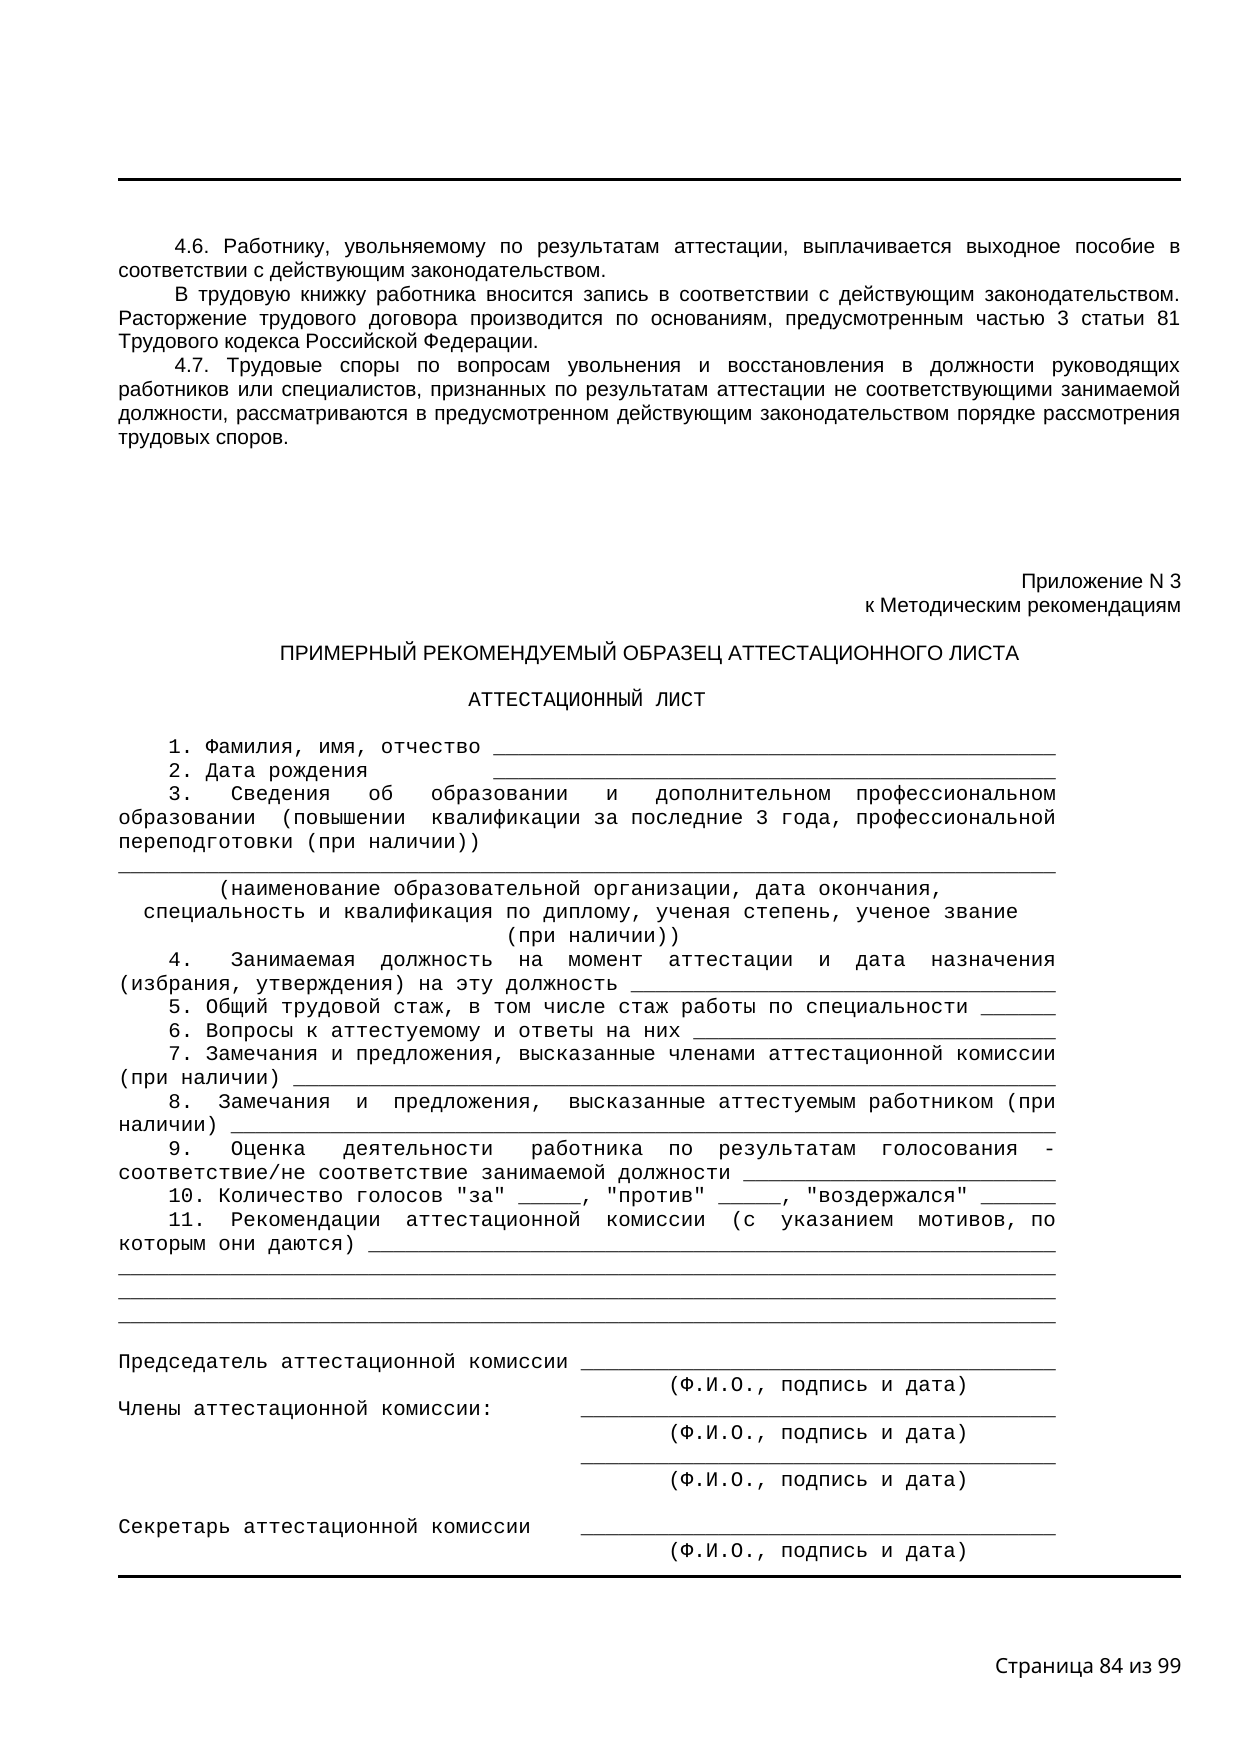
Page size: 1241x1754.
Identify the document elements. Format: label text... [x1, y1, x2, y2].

text 4.7. Трудовые споры по вопросам увольнения и восстановления в должности руководящих работников или специалистов, признанных по результатам аттестации не соответствующими занимаемой должности, рассматриваются в предусмотренном действующим законодательством порядке рассмотрения трудовых споров. [118, 353, 1181, 449]
text переподготовки (при наличии)) [118, 831, 1181, 854]
text 4.6. Работнику, увольняемому по результатам аттестации, выплачивается выходное пособие в соответствии с действующим законодательством. [118, 233, 1181, 281]
text Члены аттестационной комиссии: ______________________________________ [118, 1398, 1181, 1422]
text (при наличии) _____________________________________________________________ [118, 1067, 1181, 1091]
text 8. Замечания и предложения, высказанные аттестуемым работником (при [118, 1091, 1181, 1114]
text ПРИМЕРНЫЙ РЕКОМЕНДУЕМЫЙ ОБРАЗЕЦ АТТЕСТАЦИОННОГО ЛИСТА [118, 641, 1181, 665]
text (избрания, утверждения) на эту должность __________________________________ [118, 972, 1181, 996]
text 1. Фамилия, имя, отчество _____________________________________________ [118, 736, 1181, 760]
text (Ф.И.О., подпись и дата) [118, 1422, 1181, 1445]
text специальность и квалификация по диплому, ученая степень, ученое звание [118, 902, 1181, 925]
text 9. Оценка деятельности работника по результатам голосования - [118, 1138, 1181, 1162]
text 7. Замечания и предложения, высказанные членами аттестационной комиссии [118, 1043, 1181, 1067]
text В трудовую книжку работника вносится запись в соответствии с действующим законодательством. Расторжение трудового договора производится по основаниям, предусмотренным частью 3 статьи 81 Трудового кодекса Российской Федерации. [118, 281, 1181, 353]
text Секретарь аттестационной комиссии ______________________________________ [118, 1516, 1181, 1540]
text наличии) __________________________________________________________________ [118, 1114, 1181, 1138]
text (Ф.И.О., подпись и дата) [118, 1469, 1181, 1493]
text (Ф.И.О., подпись и дата) [118, 1540, 1181, 1564]
text АТТЕСТАЦИОННЫЙ ЛИСТ [118, 689, 1181, 712]
text ___________________________________________________________________________ [118, 1280, 1181, 1303]
text (наименование образовательной организации, дата окончания, [118, 878, 1181, 902]
text 6. Вопросы к аттестуемому и ответы на них _____________________________ [118, 1020, 1181, 1043]
text (при наличии)) [118, 925, 1181, 949]
text 2. Дата рождения _____________________________________________ [118, 760, 1181, 783]
text 5. Общий трудовой стаж, в том числе стаж работы по специальности ______ [118, 996, 1181, 1020]
text ______________________________________ [118, 1445, 1181, 1469]
text ___________________________________________________________________________ [118, 1256, 1181, 1280]
text образовании (повышении квалификации за последние 3 года, профессиональной [118, 807, 1181, 831]
text ___________________________________________________________________________ [118, 1303, 1181, 1327]
text Председатель аттестационной комиссии ______________________________________ [118, 1351, 1181, 1374]
text 3. Сведения об образовании и дополнительном профессиональном [118, 783, 1181, 807]
text к Методическим рекомендациям [118, 593, 1181, 617]
text 10. Количество голосов "за" _____, "против" _____, "воздержался" ______ [118, 1185, 1181, 1209]
text которым они даются) _______________________________________________________ [118, 1233, 1181, 1256]
text 4. Занимаемая должность на момент аттестации и дата назначения [118, 949, 1181, 972]
text соответствие/не соответствие занимаемой должности _________________________ [118, 1162, 1181, 1185]
text 11. Рекомендации аттестационной комиссии (с указанием мотивов, по [118, 1209, 1181, 1233]
text Приложение N 3 [118, 569, 1181, 593]
text ___________________________________________________________________________ [118, 854, 1181, 878]
text (Ф.И.О., подпись и дата) [118, 1374, 1181, 1398]
